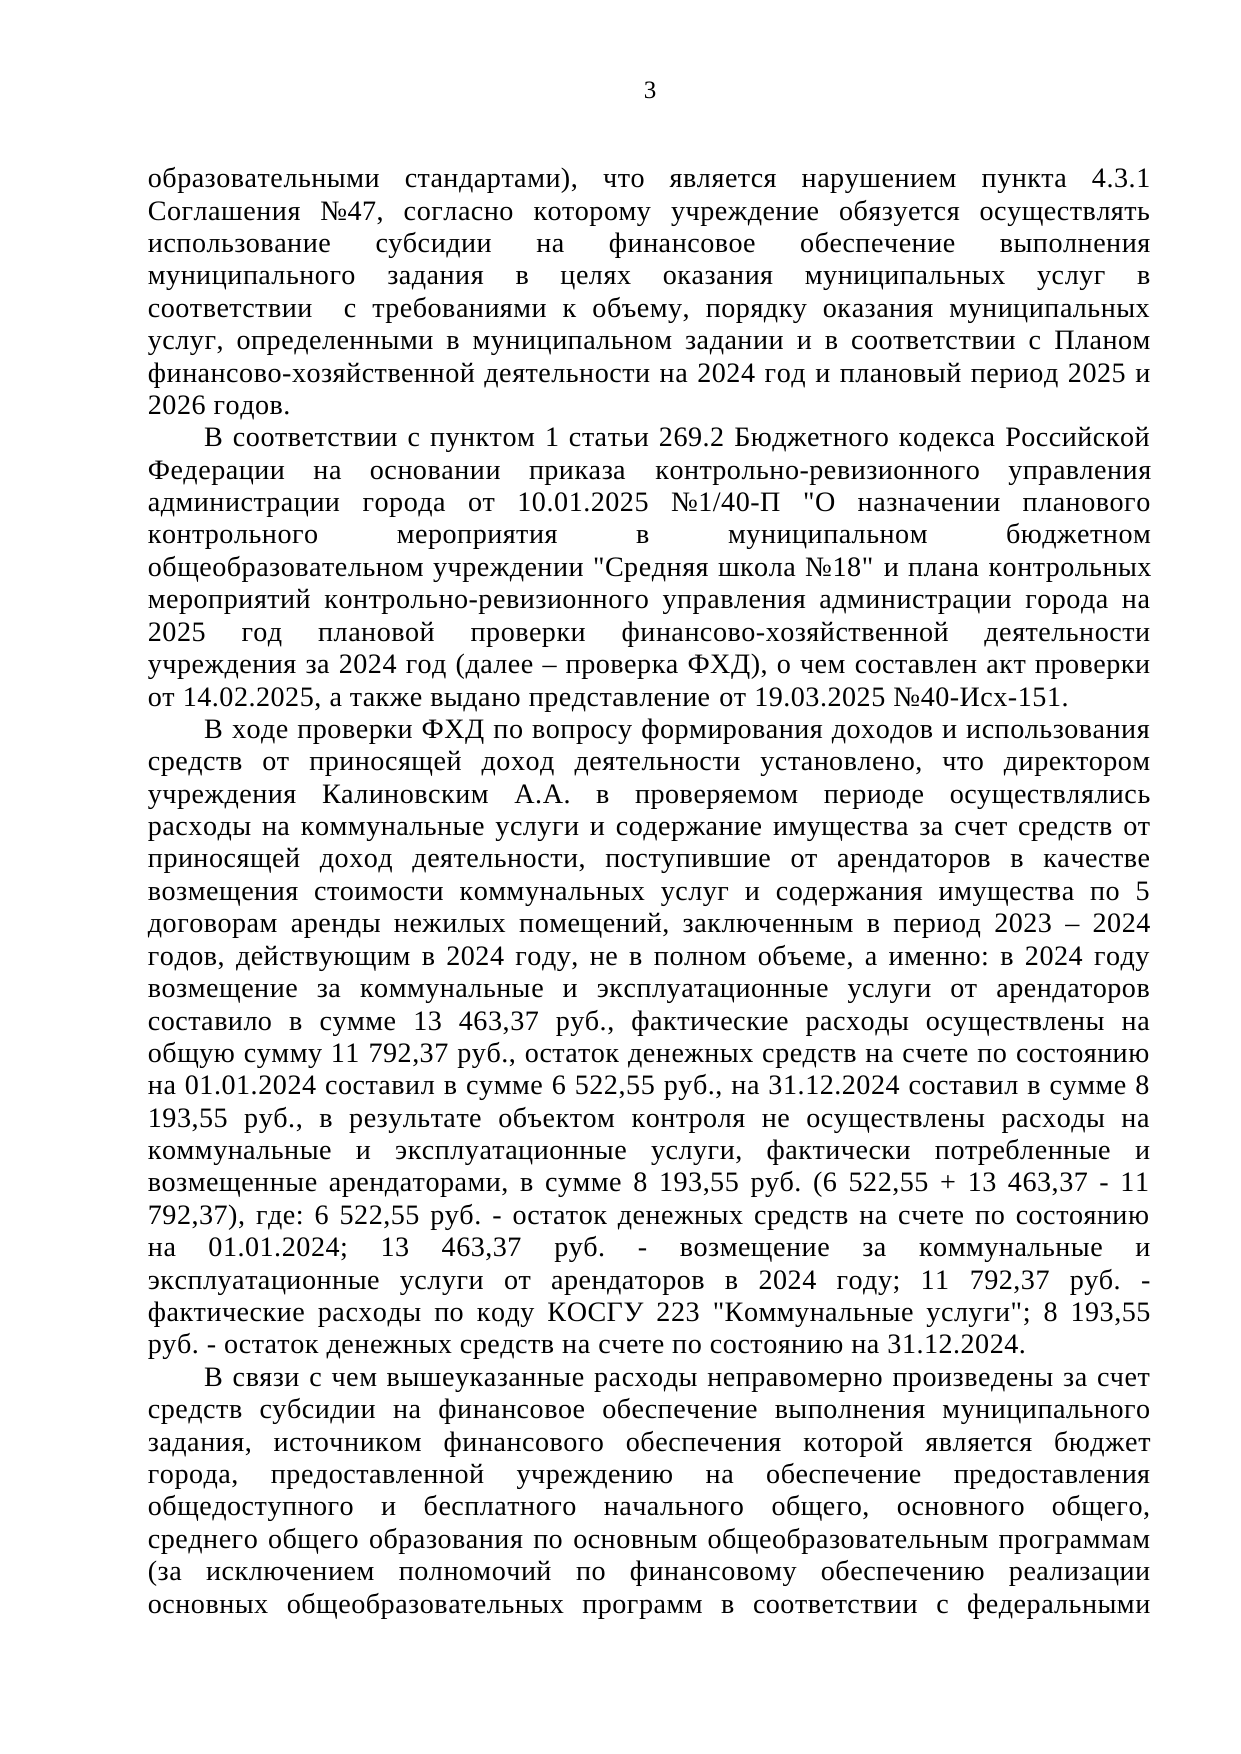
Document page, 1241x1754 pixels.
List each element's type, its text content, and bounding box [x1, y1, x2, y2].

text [148, 161, 1152, 420]
text В соответствии с пунктом 1 статьи 269.2 Бюджетного кодекса Российской Федерации на основании приказа контрольно-ревизионного управления администрации города от 10.01.2025 №1/40-П "О назначении планового контрольного мероприятия в муниципальном бюджетном общеобразовательном учреждении "Средняя школа №18" и плана контрольных мероприятий контрольно-ревизионного управления администрации города на 2025 год плановой проверки финансово-хозяйственной деятельности учреждения за 2024 год (далее – проверка ФХД), о чем составлен акт проверки от 14.02.2025, а также выдано представление от 19.03.2025 №40-Исх-151. [148, 420, 1152, 712]
text В ходе проверки ФХД по вопросу формирования доходов и использования средств от приносящей доход деятельности установлено, что директором учреждения Калиновским А.А. в проверяемом периоде осуществлялись расходы на коммунальные услуги и содержание имущества за счет средств от приносящей доход деятельности, поступившие от арендаторов в качестве возмещения стоимости коммунальных услуг и содержания имущества по 5 договорам аренды нежилых помещений, заключенным в период 2023 – 2024 годов, действующим в 2024 году, не в полном объеме, а именно: в 2024 году возмещение за коммунальные и эксплуатационные услуги от арендаторов составило в сумме 13 463,37 руб., фактические расходы осуществлены на общую сумму 11 792,37 руб., остаток денежных средств на счете по состоянию на 01.01.2024 составил в сумме 6 522,55 руб., на 31.12.2024 составил в сумме 8 193,55 руб., в результате объектом контроля не осуществлены расходы на коммунальные и эксплуатационные услуги, фактически потребленные и возмещенные арендаторами, в сумме 8 193,55 руб. (6 522,55 + 13 463,37 - 11 792,37), где: 6 522,55 руб. - остаток денежных средств на счете по состоянию на 01.01.2024; 13 463,37 руб. - возмещение за коммунальные и эксплуатационные услуги от арендаторов в 2024 году; 11 792,37 руб. - фактические расходы по коду КОСГУ 223 "Коммунальные услуги"; 8 193,55 руб. - остаток денежных средств на счете по состоянию на 31.12.2024. [148, 712, 1152, 1360]
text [148, 1360, 1152, 1619]
